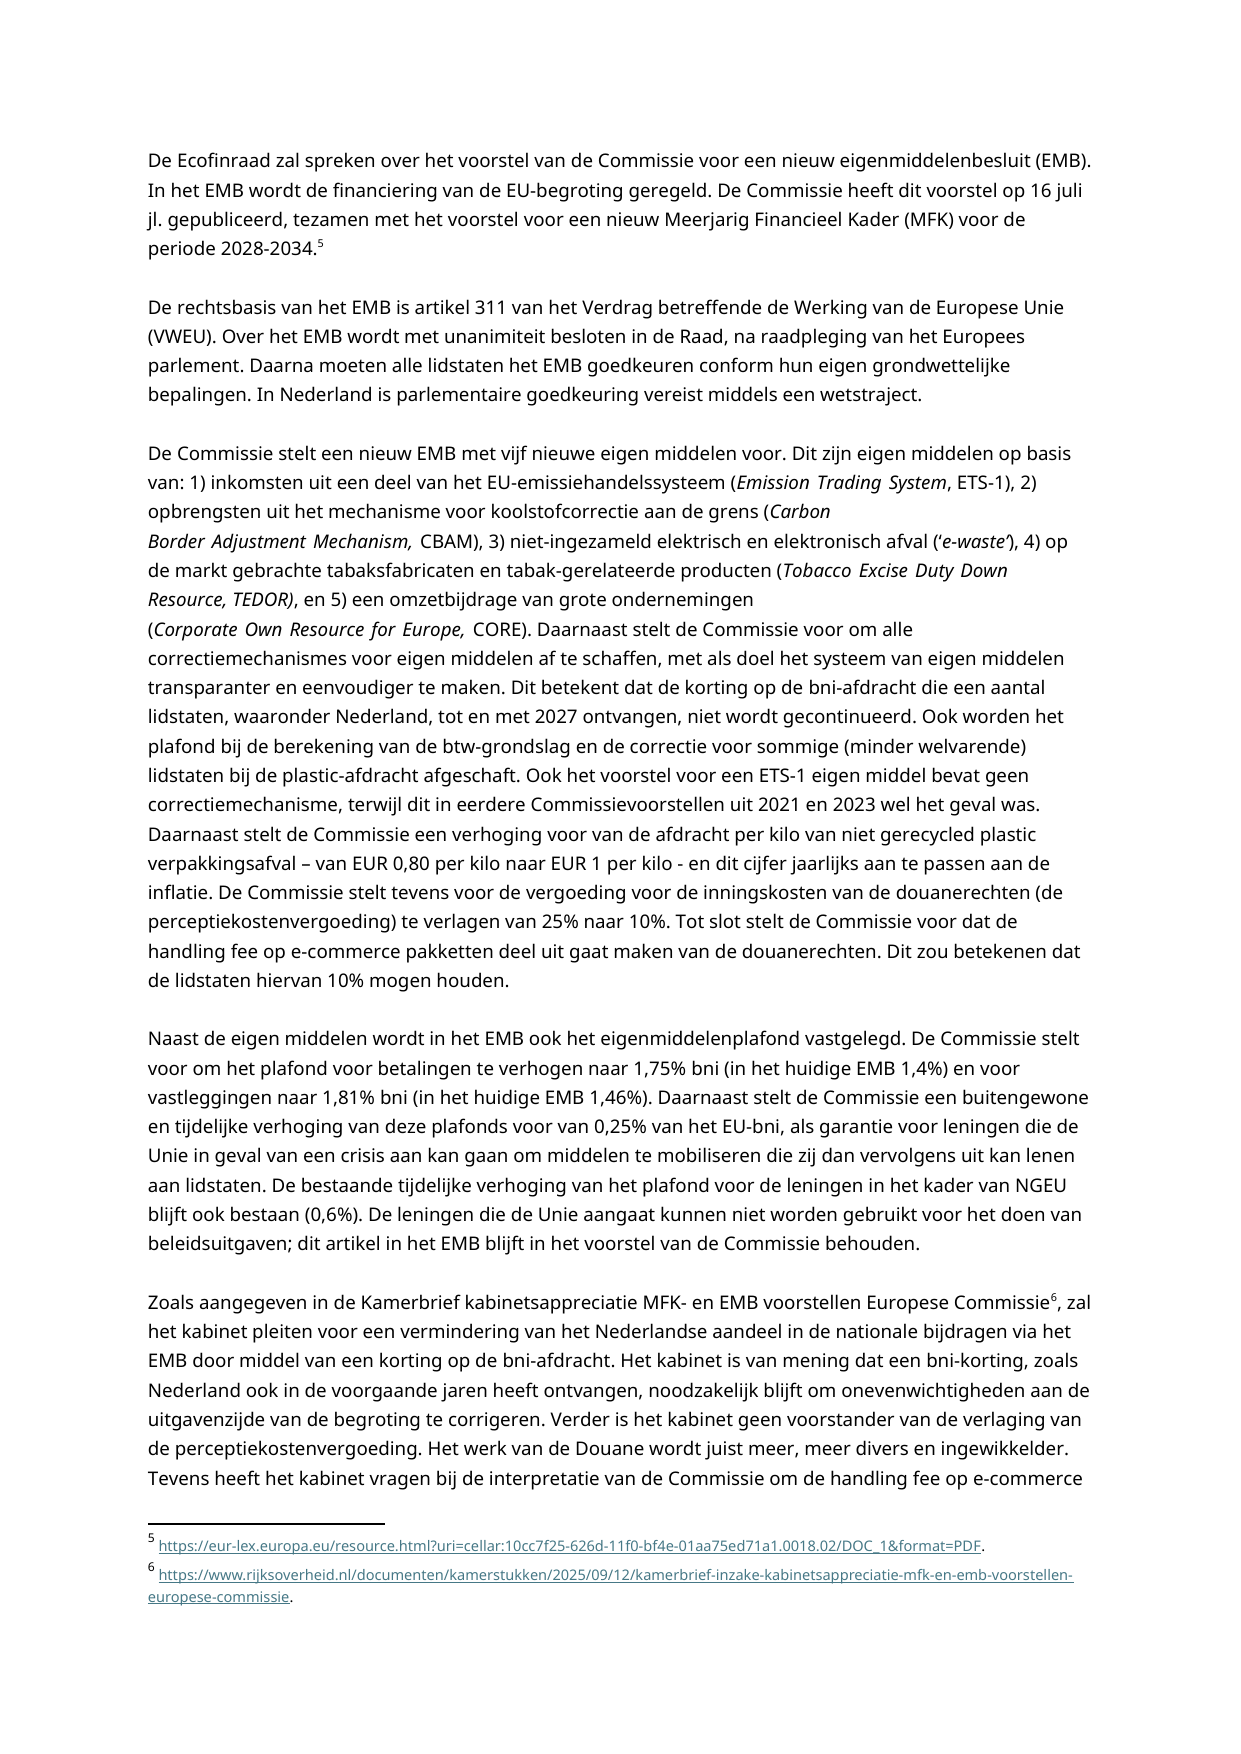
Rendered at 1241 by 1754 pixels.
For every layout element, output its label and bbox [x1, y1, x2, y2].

text [148, 148, 1093, 1490]
